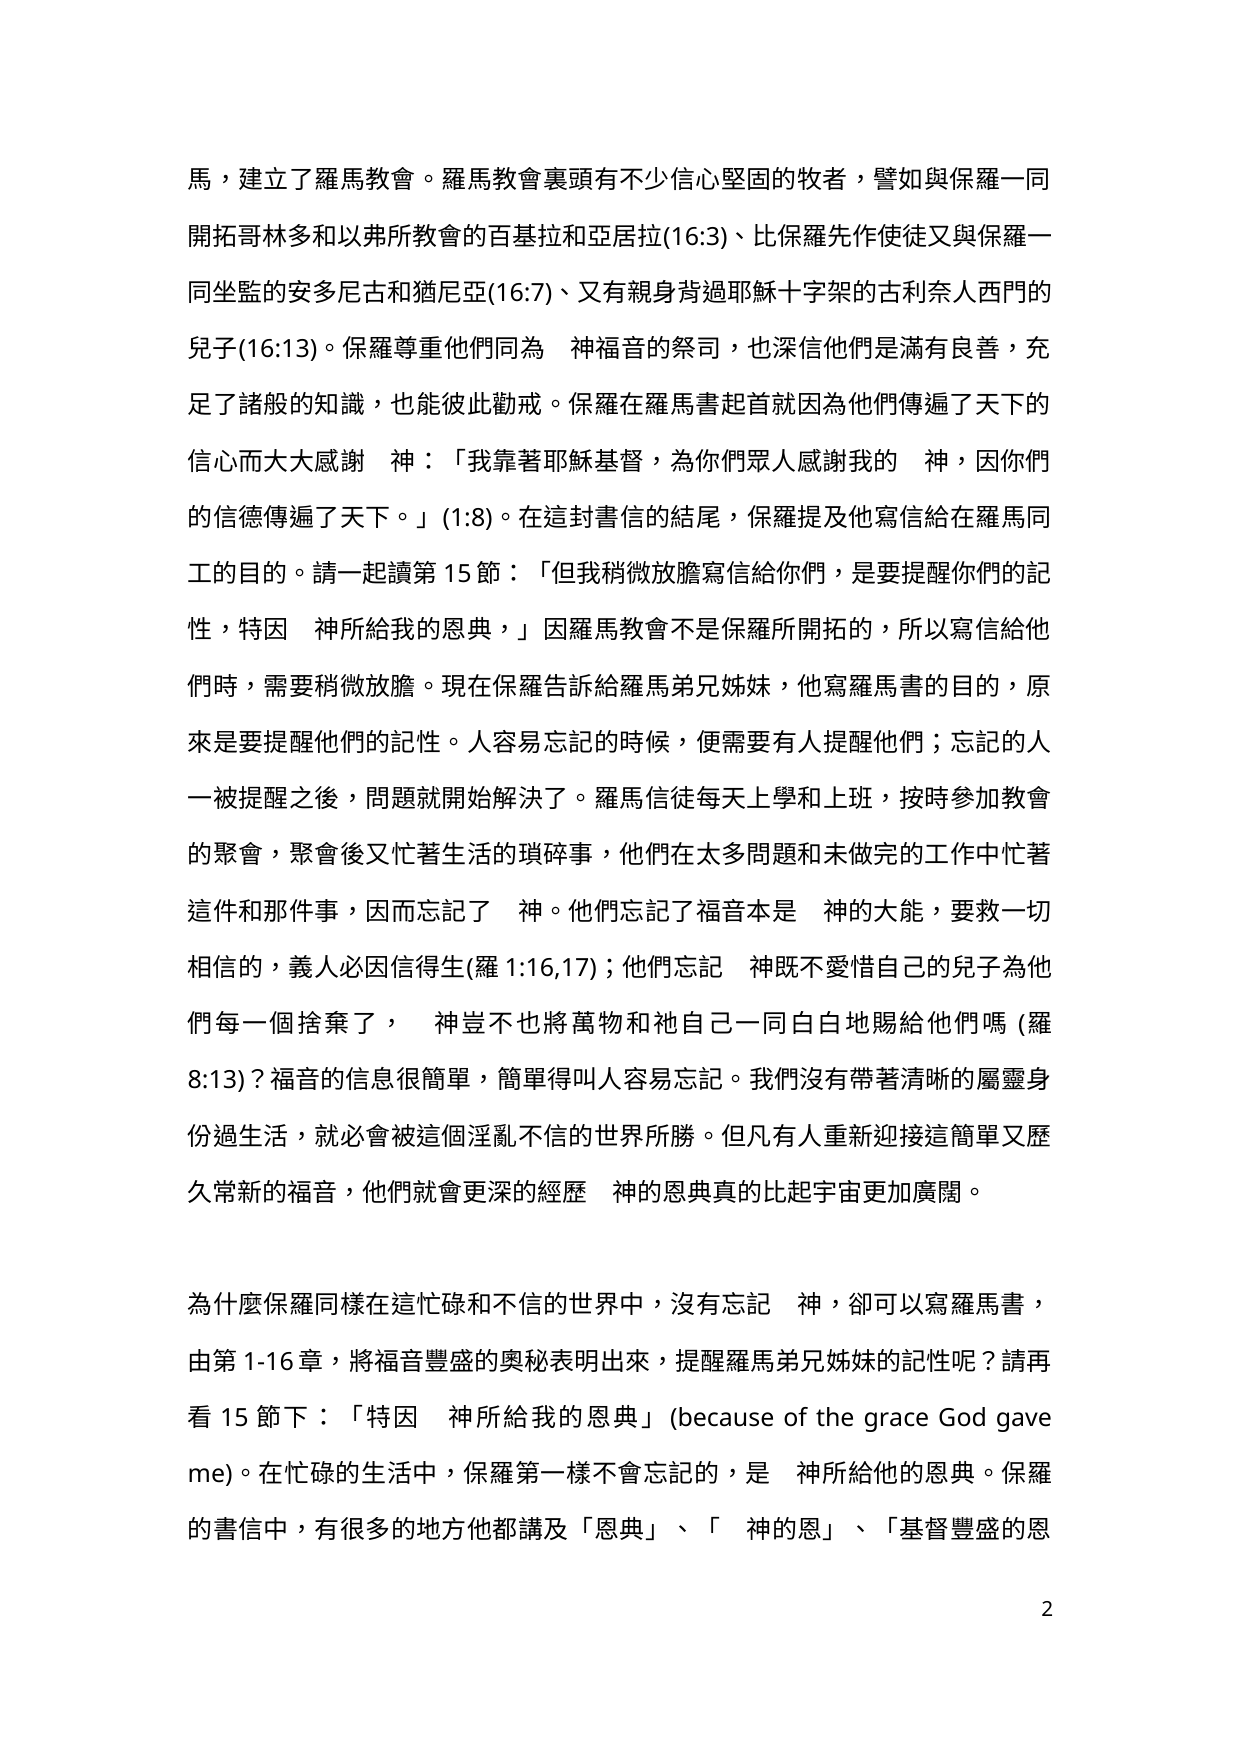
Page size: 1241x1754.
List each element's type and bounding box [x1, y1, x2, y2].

text [187, 159, 1053, 1547]
